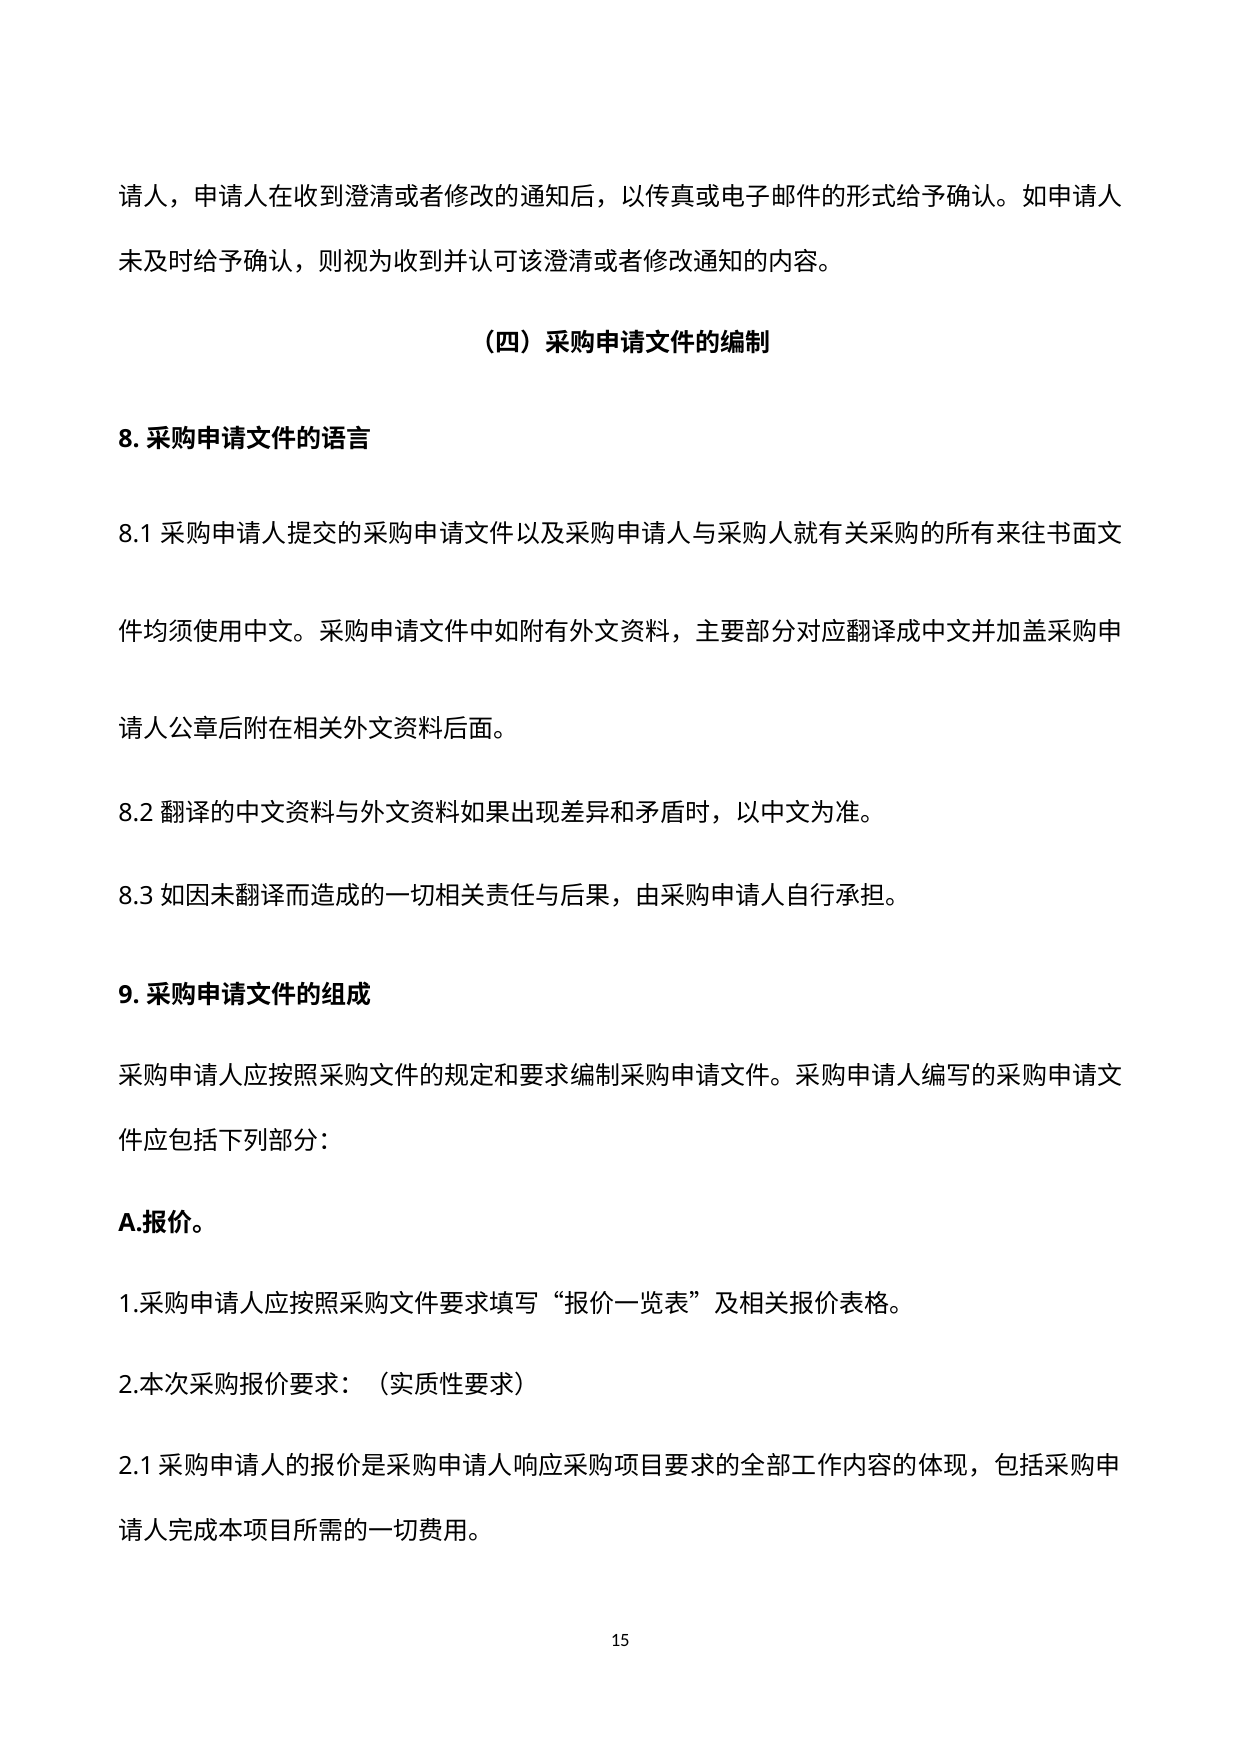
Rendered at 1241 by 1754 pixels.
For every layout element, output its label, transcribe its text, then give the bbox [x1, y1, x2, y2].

subtitle （四）采购申请文件的编制 [118, 308, 1122, 373]
text 8.3 如因未翻译而造成的一切相关责任与后果，由采购申请人自行承担。 [118, 861, 1122, 926]
text 2.1采购申请人的报价是采购申请人响应采购项目要求的全部工作内容的体现，包括采购申请人完成本项目所需的一切费用。 [118, 1431, 1122, 1561]
text 8.1 采购申请人提交的采购申请文件以及采购申请人与采购人就有关采购的所有来往书面文件均须使用中文。采购申请文件中如附有外文资料，主要部分对应翻译成中文并加盖采购申请人公章后附在相关外文资料后面。 [118, 499, 1122, 759]
subtitle 9. 采购申请文件的组成 [118, 960, 1122, 1025]
text 采购申请人应按照采购文件的规定和要求编制采购申请文件。采购申请人编写的采购申请文件应包括下列部分： [118, 1041, 1122, 1171]
text 1.采购申请人应按照采购文件要求填写“报价一览表”及相关报价表格。 [118, 1269, 1122, 1334]
subtitle 8. 采购申请文件的语言 [118, 404, 1122, 469]
text A.报价。 [118, 1188, 1122, 1253]
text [118, 162, 1122, 292]
text 2.本次采购报价要求：（实质性要求） [118, 1350, 1122, 1415]
text 8.2 翻译的中文资料与外文资料如果出现差异和矛盾时，以中文为准。 [118, 778, 1122, 843]
